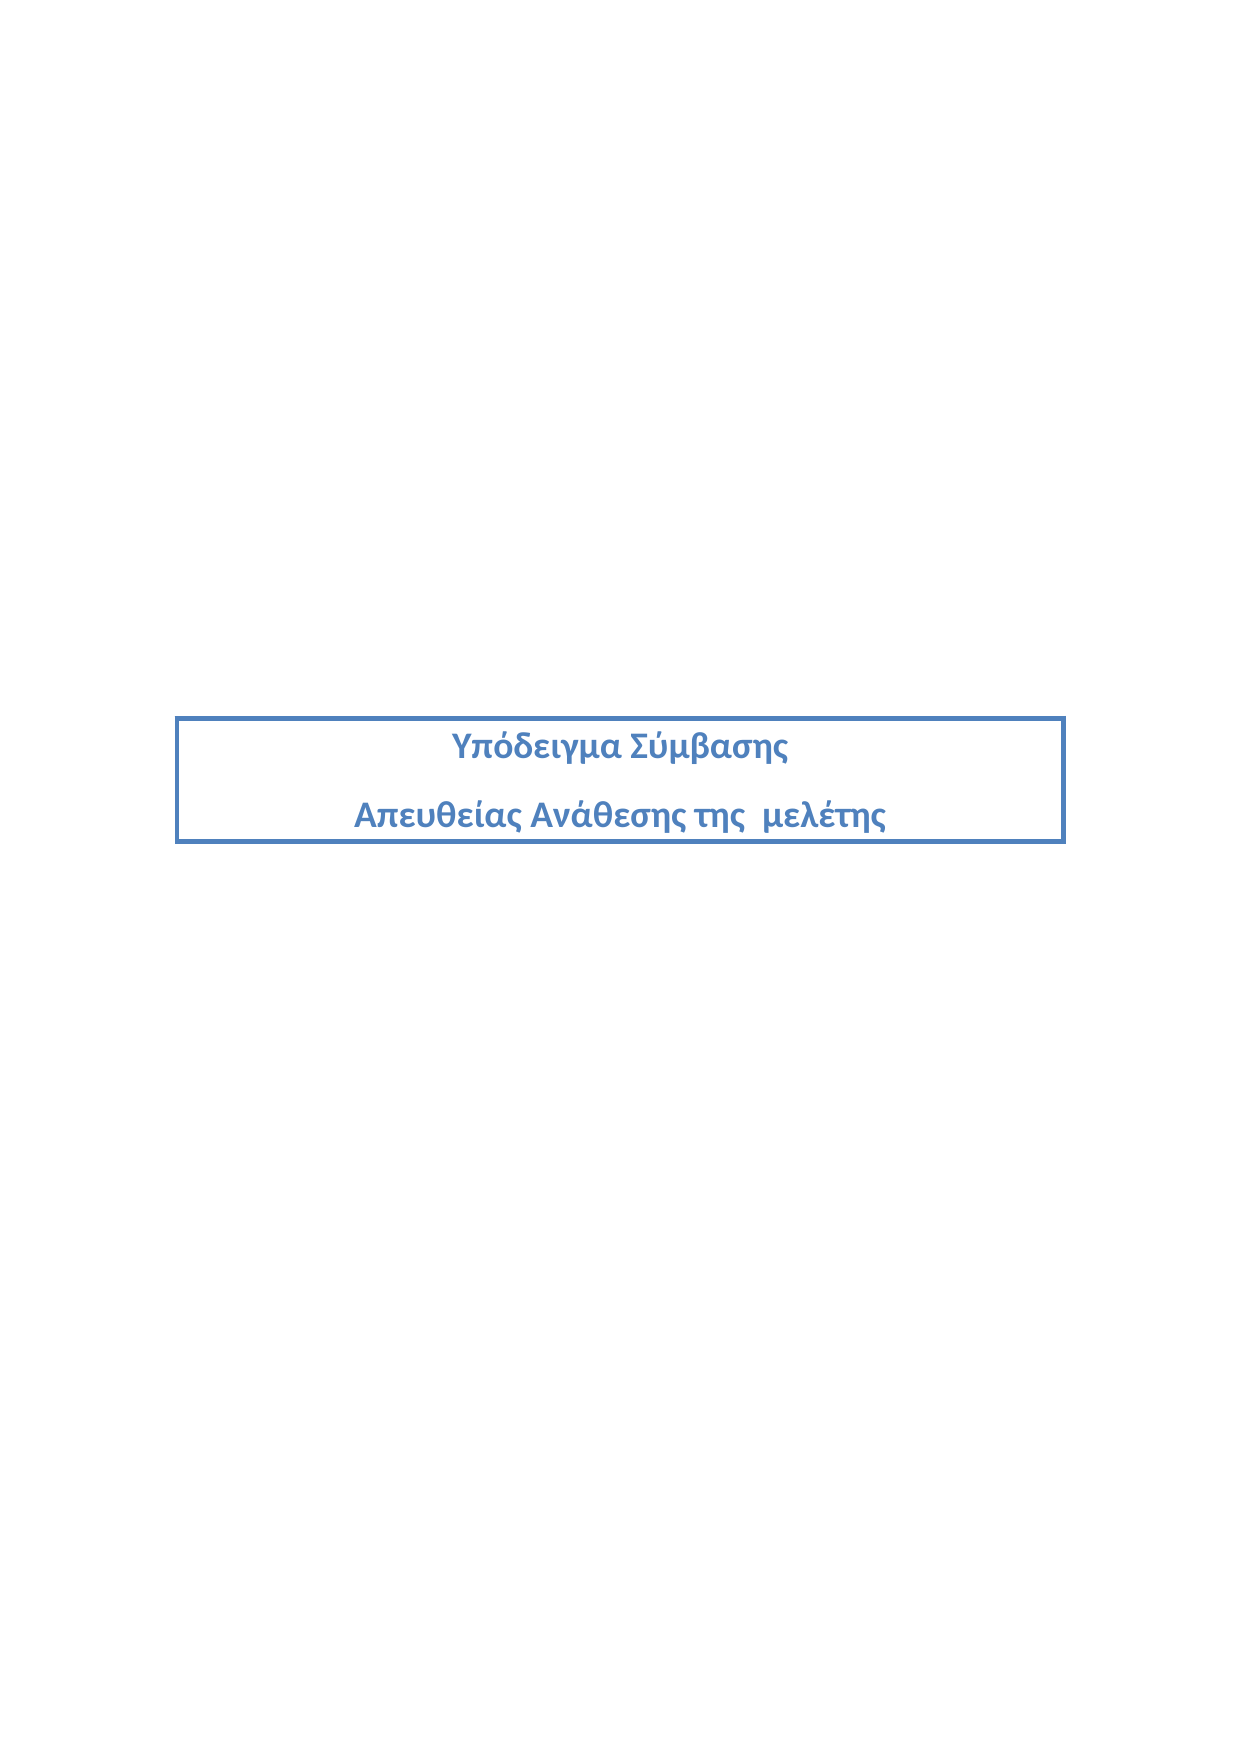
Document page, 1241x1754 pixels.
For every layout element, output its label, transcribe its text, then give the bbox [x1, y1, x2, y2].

text Απευθείας Ανάθεσης της μελέτης [179, 784, 1061, 839]
text Υπόδειγμα Σύμβασης [179, 721, 1061, 768]
